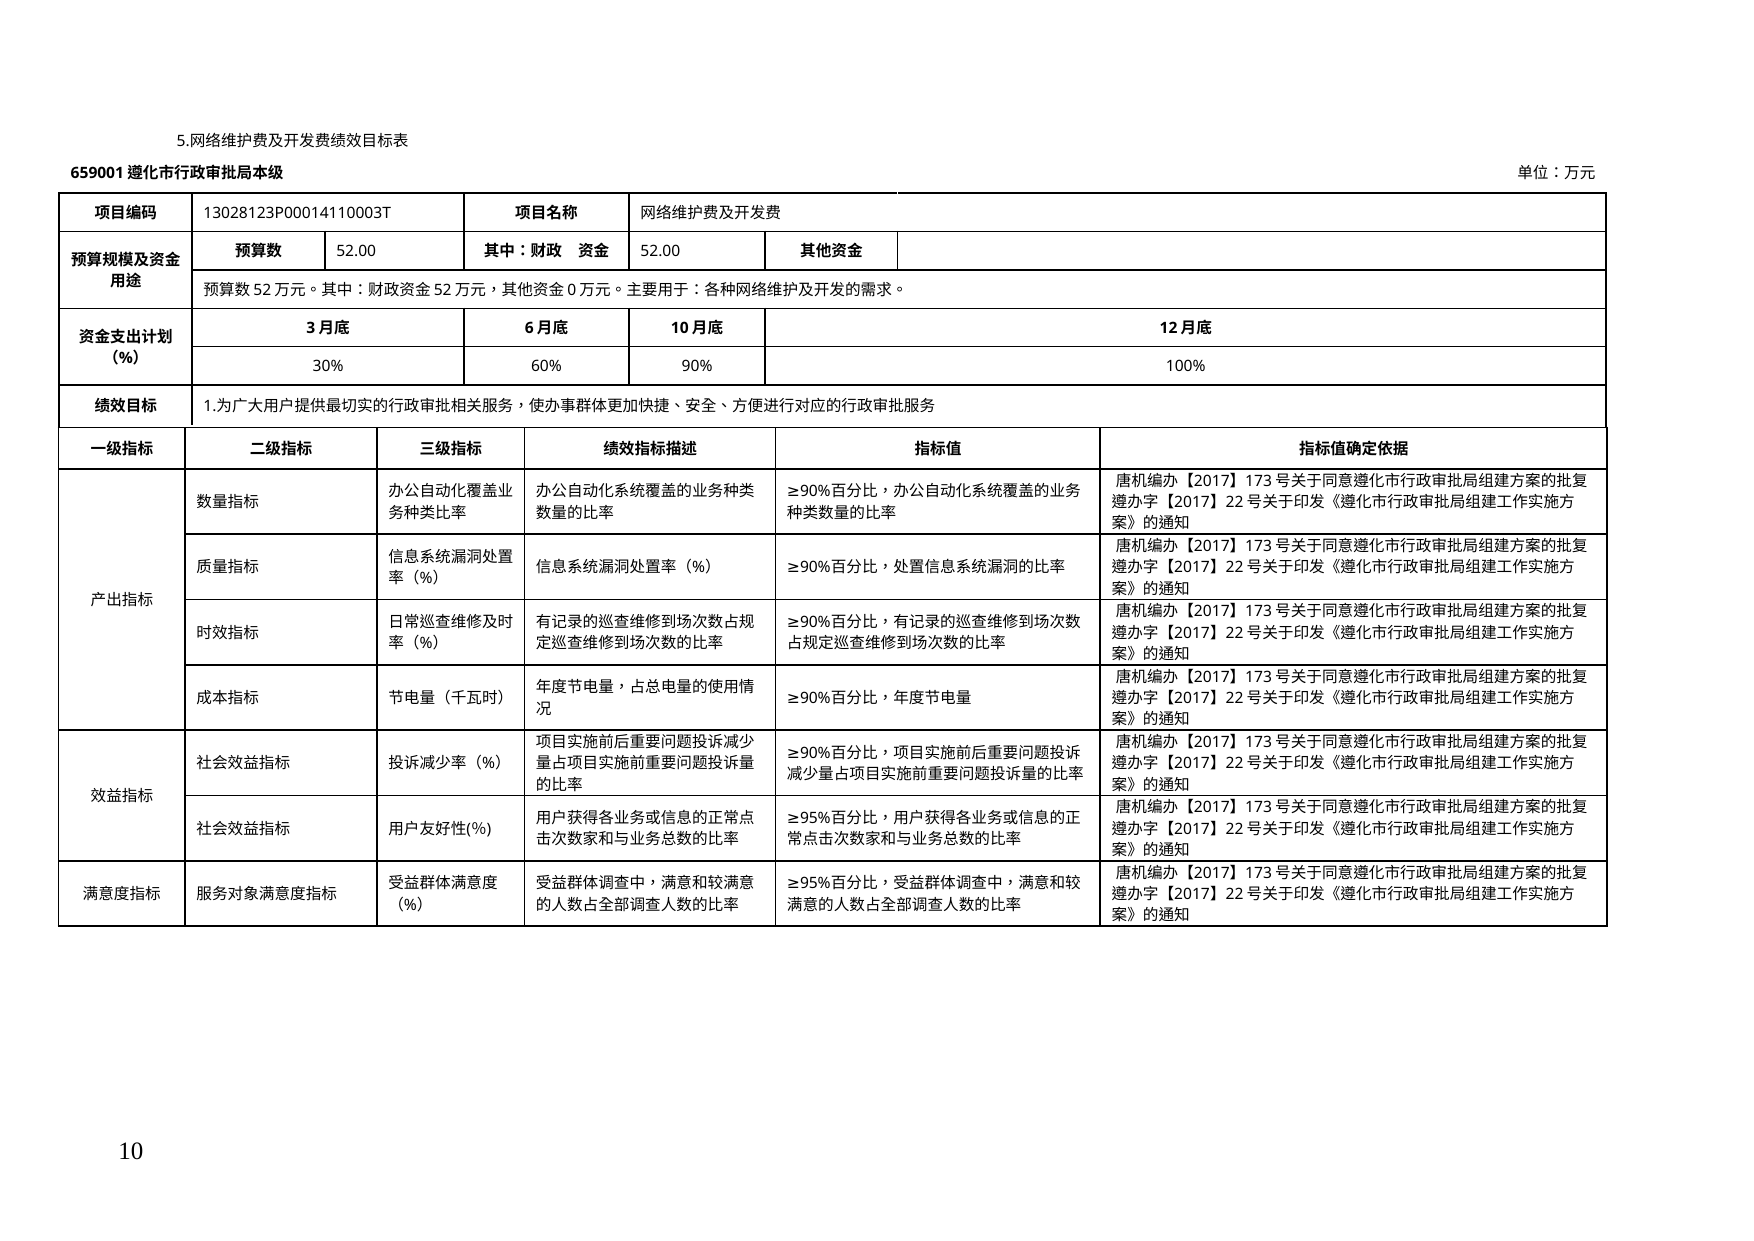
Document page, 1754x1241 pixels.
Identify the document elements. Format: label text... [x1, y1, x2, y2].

table_cell 唐机编办【2017】173号关于同意遵化市行政审批局组建方案的批复 遵办字【2017】22号关于印发《遵化市行政审批局组建工作实施方案》的通知 [1101, 535, 1606, 599]
table_cell 产出指标 [59, 470, 184, 729]
table_cell 唐机编办【2017】173号关于同意遵化市行政审批局组建方案的批复 遵办字【2017】22号关于印发《遵化市行政审批局组建工作实施方案》的通知 [1101, 796, 1606, 860]
table_cell 资金支出计划（%） [60, 309, 191, 384]
table_cell 成本指标 [186, 666, 376, 729]
table_cell 项目名称 [465, 194, 628, 231]
table_cell 数量指标 [186, 470, 376, 533]
table_cell ≥90%百分比，年度节电量 [776, 666, 1099, 729]
table_cell 60% [465, 347, 628, 384]
table_cell 办公自动化覆盖业务种类比率 [378, 470, 524, 533]
table_header 指标值确定依据 [1101, 428, 1606, 468]
table_header 绩效指标描述 [525, 428, 775, 468]
table_cell 节电量（千瓦时） [378, 666, 524, 729]
table_cell 12月底 [766, 309, 1605, 346]
table_cell 日常巡查维修及时率（%） [378, 600, 524, 664]
table_cell 6月底 [465, 309, 628, 346]
table_cell 项目编码 [60, 194, 191, 231]
table_cell 13028123P00014110003T [193, 194, 463, 231]
table_cell 年度节电量，占总电量的使用情况 [525, 666, 775, 729]
table_cell 信息系统漏洞处置率（%） [378, 535, 524, 599]
table_cell 52.00 [326, 232, 463, 269]
table_cell 1.为广大用户提供最切实的行政审批相关服务，使办事群体更加快捷、安全、方便进行对应的行政审批服务 [193, 386, 1605, 425]
table_cell 绩效目标 [60, 386, 191, 425]
table_cell 3月底 [193, 309, 463, 346]
table_cell 30% [193, 347, 463, 384]
table_cell ≥90%百分比，有记录的巡查维修到场次数占规定巡查维修到场次数的比率 [776, 600, 1099, 664]
table_cell 唐机编办【2017】173号关于同意遵化市行政审批局组建方案的批复 遵办字【2017】22号关于印发《遵化市行政审批局组建工作实施方案》的通知 [1101, 600, 1606, 664]
table_cell 唐机编办【2017】173号关于同意遵化市行政审批局组建方案的批复 遵办字【2017】22号关于印发《遵化市行政审批局组建工作实施方案》的通知 [1101, 470, 1606, 533]
table_header 三级指标 [378, 428, 524, 468]
table_cell 网络维护费及开发费 [630, 194, 1605, 231]
table_cell 信息系统漏洞处置率（%） [525, 535, 775, 599]
table_cell 项目实施前后重要问题投诉减少量占项目实施前重要问题投诉量的比率 [525, 731, 775, 794]
table_header 一级指标 [59, 428, 184, 468]
table_cell ≥95%百分比，用户获得各业务或信息的正常点击次数家和与业务总数的比率 [776, 796, 1099, 860]
table_cell ≥90%百分比，项目实施前后重要问题投诉减少量占项目实施前重要问题投诉量的比率 [776, 731, 1099, 794]
table_cell 预算数52万元。其中：财政资金52万元，其他资金0万元。主要用于：各种网络维护及开发的需求。 [193, 271, 1605, 307]
table_header 659001遵化市行政审批局本级 [60, 152, 897, 192]
table_cell 预算数 [193, 232, 324, 269]
table_cell 社会效益指标 [186, 796, 376, 860]
table_cell 唐机编办【2017】173号关于同意遵化市行政审批局组建方案的批复 遵办字【2017】22号关于印发《遵化市行政审批局组建工作实施方案》的通知 [1101, 862, 1606, 925]
table_cell 受益群体调查中，满意和较满意的人数占全部调查人数的比率 [525, 862, 775, 925]
table_cell 质量指标 [186, 535, 376, 599]
table_cell 预算规模及资金用途 [60, 232, 191, 307]
table_cell 用户获得各业务或信息的正常点击次数家和与业务总数的比率 [525, 796, 775, 860]
table_cell 其中：财政 资金 [465, 232, 628, 269]
table_header 二级指标 [186, 428, 376, 468]
table_cell 时效指标 [186, 600, 376, 664]
table_cell ≥90%百分比，办公自动化系统覆盖的业务种类数量的比率 [776, 470, 1099, 533]
table_cell 100% [766, 347, 1605, 384]
text 5.网络维护费及开发费绩效目标表 [118, 129, 1547, 151]
table_cell 效益指标 [59, 731, 184, 860]
table_cell 唐机编办【2017】173号关于同意遵化市行政审批局组建方案的批复 遵办字【2017】22号关于印发《遵化市行政审批局组建工作实施方案》的通知 [1101, 666, 1606, 729]
table_cell 服务对象满意度指标 [186, 862, 376, 925]
table_cell [898, 232, 1605, 269]
table_cell 有记录的巡查维修到场次数占规定巡查维修到场次数的比率 [525, 600, 775, 664]
table_cell 受益群体满意度（%） [378, 862, 524, 925]
table_cell 满意度指标 [59, 862, 184, 925]
table_header 单位：万元 [898, 152, 1605, 192]
table_cell ≥95%百分比，受益群体调查中，满意和较满意的人数占全部调查人数的比率 [776, 862, 1099, 925]
table_cell 办公自动化系统覆盖的业务种类数量的比率 [525, 470, 775, 533]
table_cell 投诉减少率（%） [378, 731, 524, 794]
table_cell 52.00 [630, 232, 764, 269]
table_cell 社会效益指标 [186, 731, 376, 794]
table_cell 唐机编办【2017】173号关于同意遵化市行政审批局组建方案的批复 遵办字【2017】22号关于印发《遵化市行政审批局组建工作实施方案》的通知 [1101, 731, 1606, 794]
table_cell ≥90%百分比，处置信息系统漏洞的比率 [776, 535, 1099, 599]
table_header 指标值 [776, 428, 1099, 468]
table_cell 10月底 [630, 309, 764, 346]
table_cell 用户友好性(％) [378, 796, 524, 860]
table_cell 90% [630, 347, 764, 384]
table_cell 其他资金 [766, 232, 897, 269]
